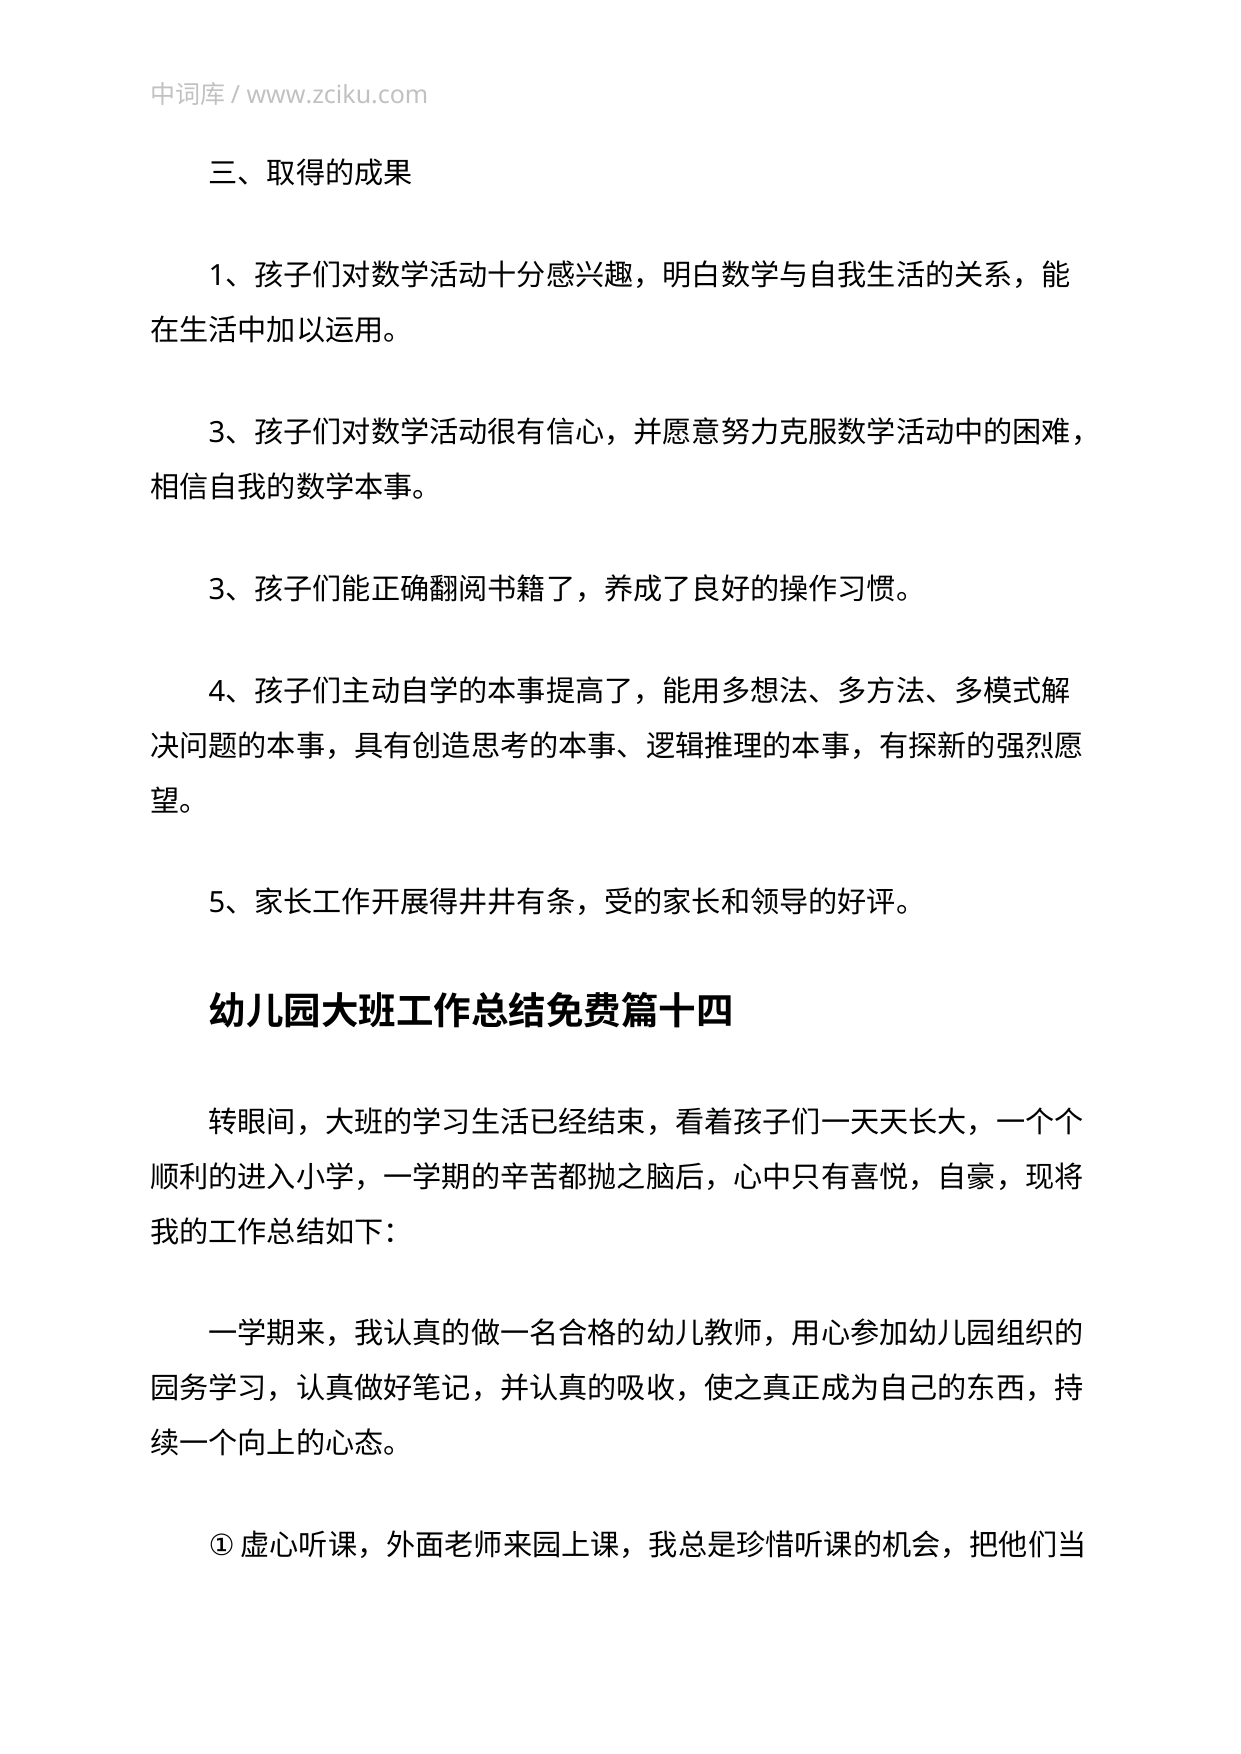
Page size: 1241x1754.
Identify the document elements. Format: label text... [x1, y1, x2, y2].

text 4、孩子们主动自学的本事提高了，能用多想法、多方法、多模式解决问题的本事，具有创造思考的本事、逻辑推理的本事，有探新的强烈愿望。 [150, 667, 1090, 819]
text 三、取得的成果 [150, 150, 1090, 192]
text 3、孩子们对数学活动很有信心，并愿意努力克服数学活动中的困难，相信自我的数学本事。 [150, 408, 1090, 506]
text 5、家长工作开展得井井有条，受的家长和领导的好评。 [150, 879, 1090, 921]
text 转眼间，大班的学习生活已经结束，看着孩子们一天天长大，一个个顺利的进入小学，一学期的辛苦都抛之脑后，心中只有喜悦，自豪，现将我的工作总结如下： [150, 1098, 1090, 1250]
text 3、孩子们能正确翻阅书籍了，养成了良好的操作习惯。 [150, 565, 1090, 608]
text 幼儿园大班工作总结免费篇十四 [150, 981, 1090, 1035]
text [150, 1521, 1090, 1564]
text 一学期来，我认真的做一名合格的幼儿教师，用心参加幼儿园组织的园务学习，认真做好笔记，并认真的吸收，使之真正成为自己的东西，持续一个向上的心态。 [150, 1310, 1090, 1462]
text 1、孩子们对数学活动十分感兴趣，明白数学与自我生活的关系，能在生活中加以运用。 [150, 252, 1090, 349]
